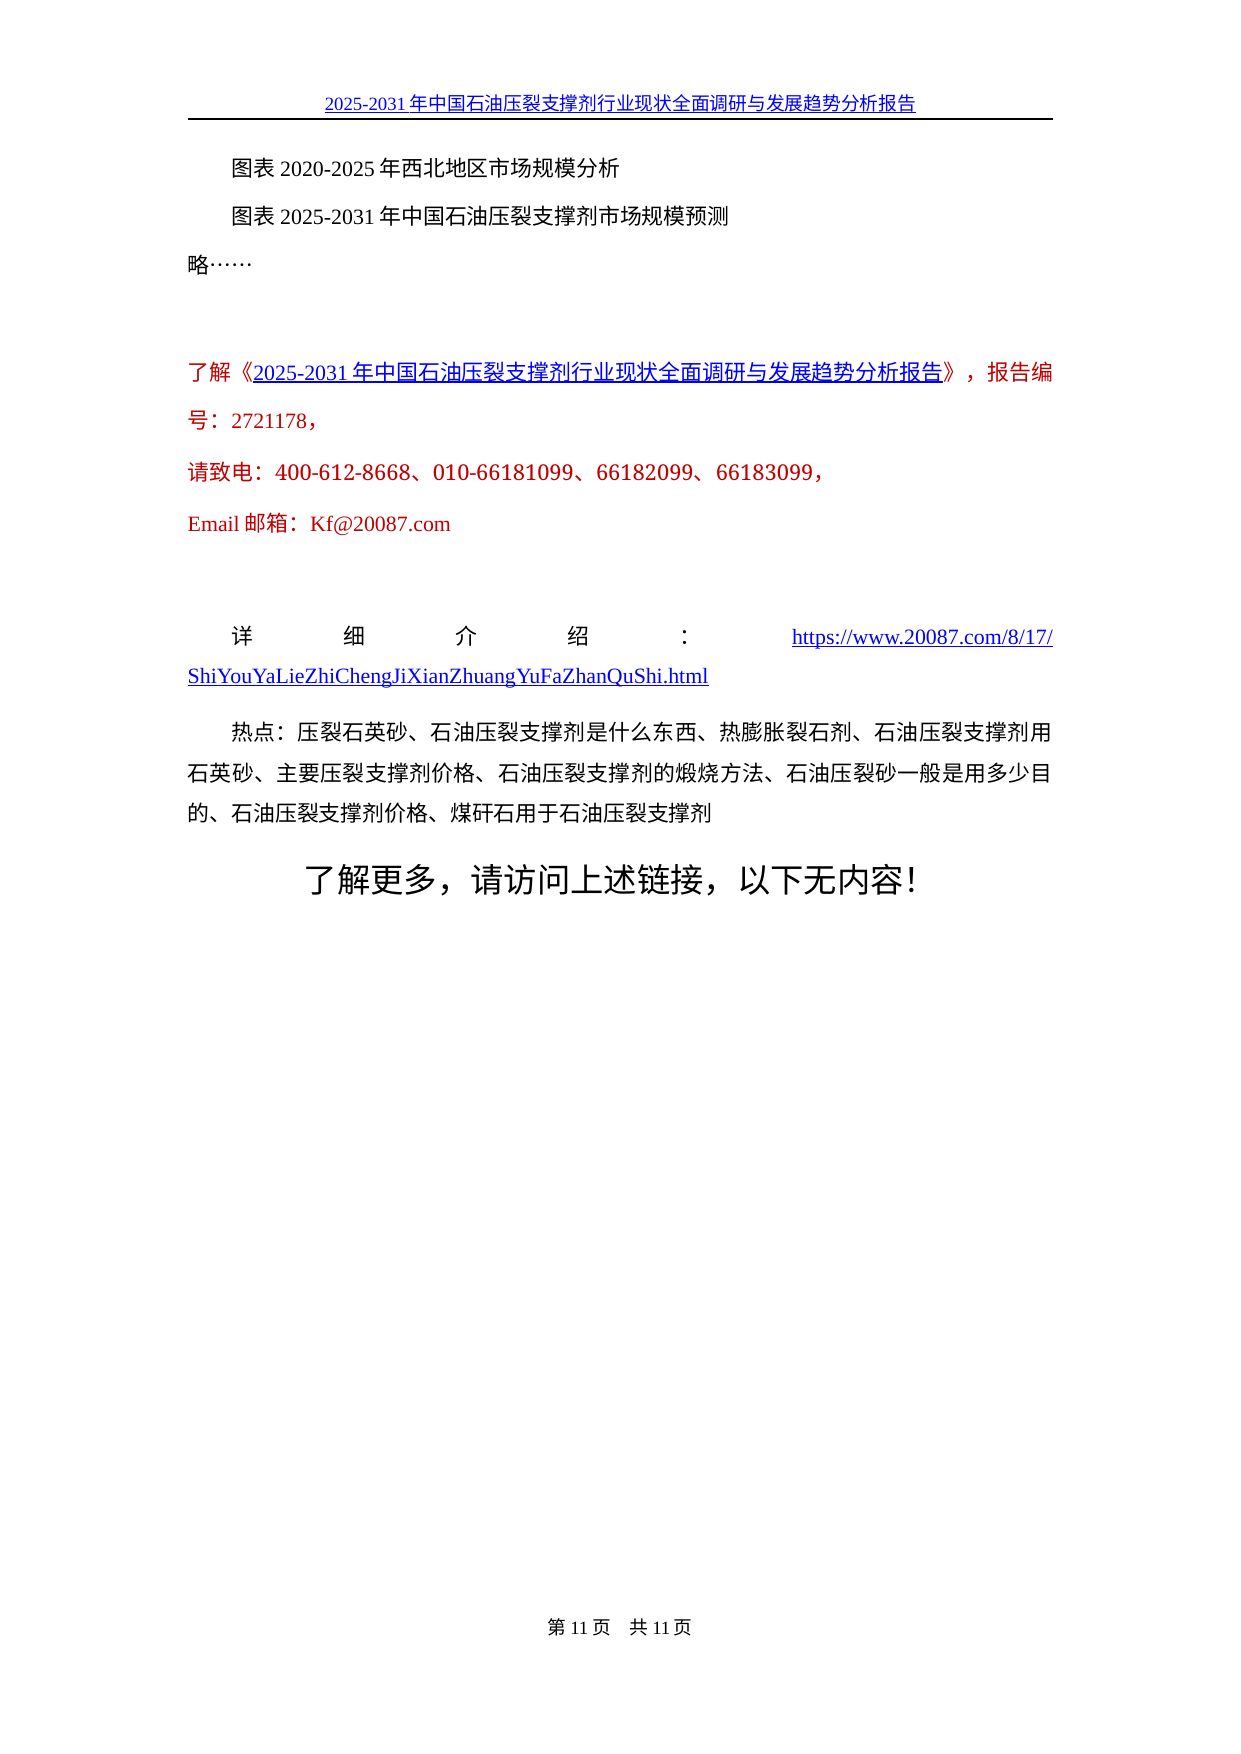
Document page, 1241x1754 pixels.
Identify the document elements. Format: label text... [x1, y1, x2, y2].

text 详细介绍：https://www.20087.com/8/17/ShiYouYaLieZhiChengJiXianZhuangYuFaZhanQuShi.html [187, 619, 1053, 692]
text 热点：压裂石英砂、石油压裂支撑剂是什么东西、热膨胀裂石剂、石油压裂支撑剂用石英砂、主要压裂支撑剂价格、石油压裂支撑剂的煅烧方法、石油压裂砂一般是用多少目的、石油压裂支撑剂价格、煤矸石用于石油压裂支撑剂 [187, 714, 1053, 828]
text 请致电：400-612-8668、010-66181099、66182099、66183099， [187, 454, 1053, 487]
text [187, 150, 1053, 280]
text 了解《2025-2031年中国石油压裂支撑剂行业现状全面调研与发展趋势分析报告》，报告编号：2721178， [187, 354, 1053, 435]
title 了解更多，请访问上述链接，以下无内容！ [187, 846, 1053, 911]
text Email邮箱：Kf@20087.com [187, 506, 1053, 538]
